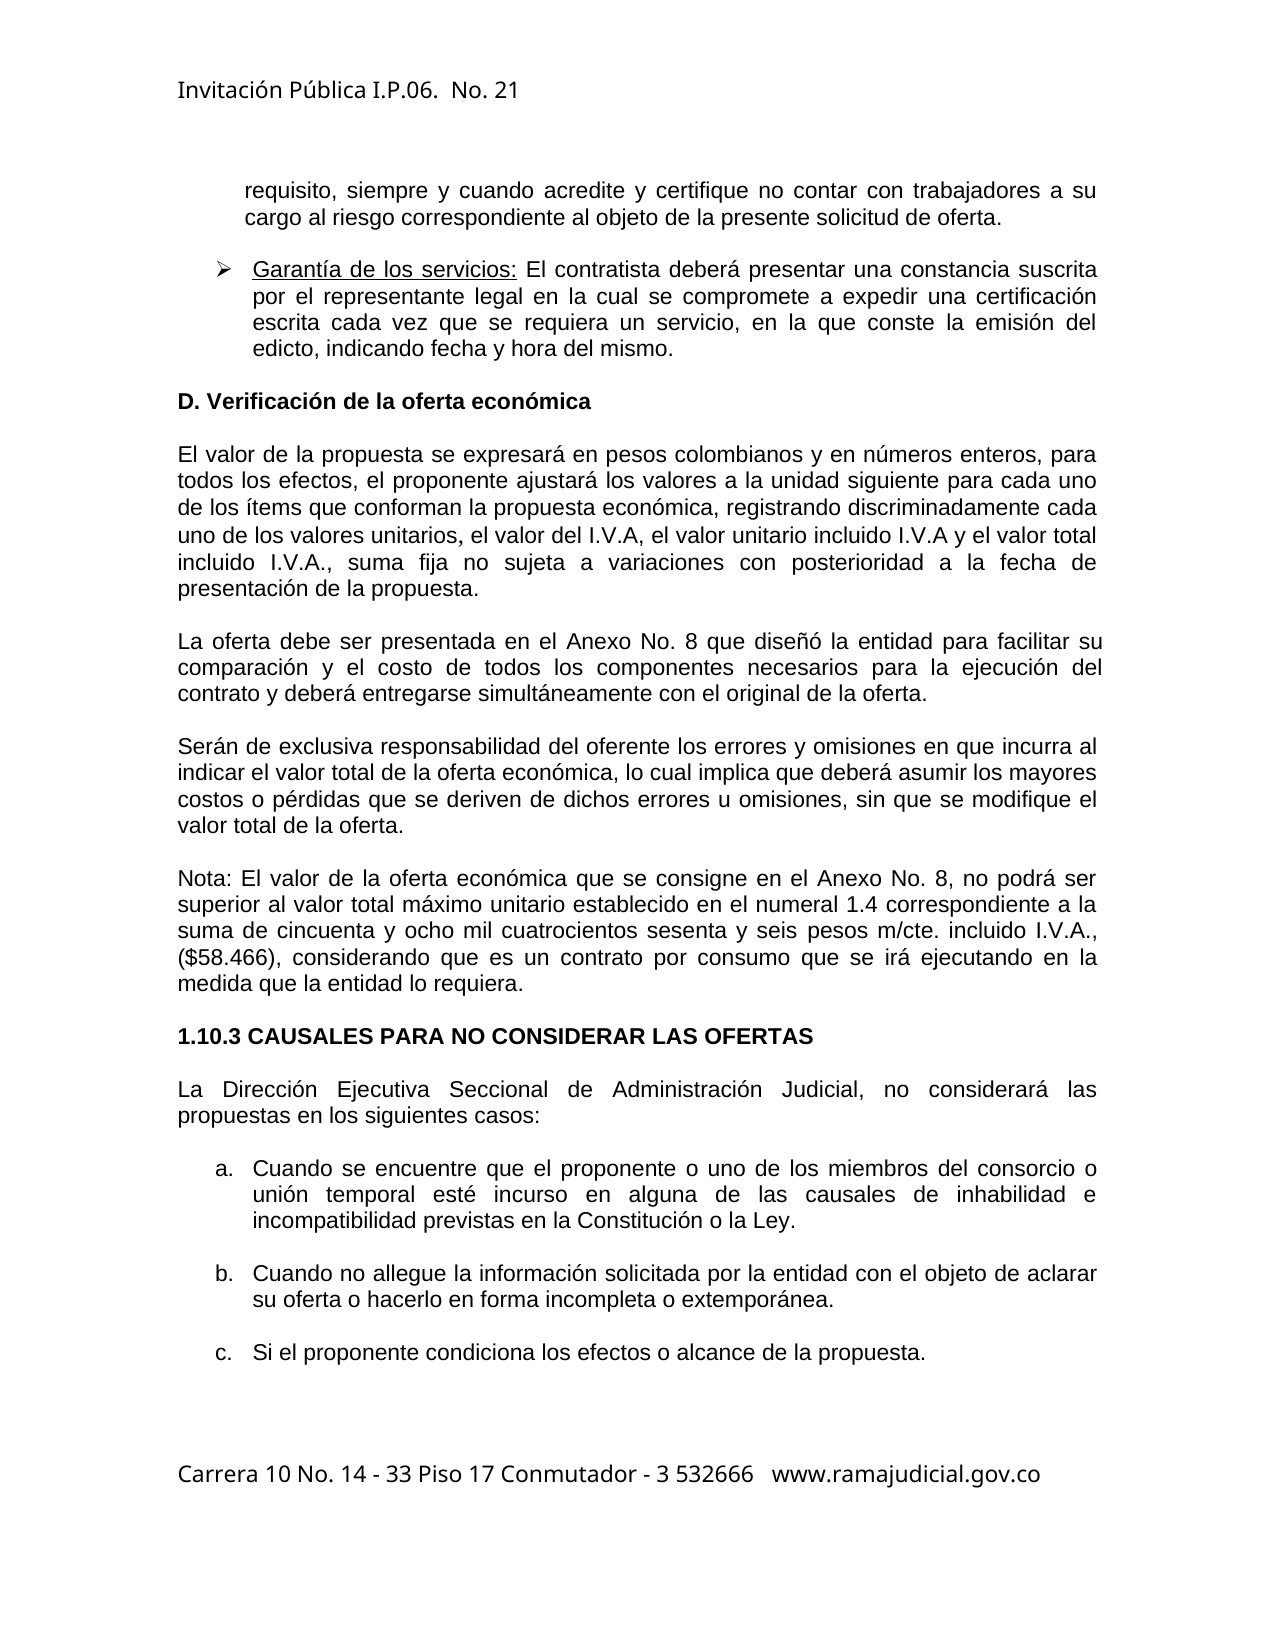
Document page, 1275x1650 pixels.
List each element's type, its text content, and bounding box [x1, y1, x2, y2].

text de Administración Judicial, no considerará las propuestas en los siguientes casos: [177, 1076, 1098, 1128]
list Si el proponente condiciona los efectos o alcance de la propuesta. [215, 1339, 1098, 1366]
text Nota: El valor de la oferta económica que se consigne en el Anexo No. 8, no podrá ser superior al valor total máximo unitario establecido en el numeral 1.4 correspondiente a la suma de cincuenta y ocho mil cuatrocientos sesenta y seis pesos m/cte. incluido I.V.A., ($58.466), considerando que es un contrato por consumo que se irá ejecutando en la medida que la entidad lo requiera. [177, 865, 1098, 997]
text 1.10.3 CAUSALES PARA NO CONSIDERAR LAS OFERTAS [177, 1023, 1098, 1049]
text Serán de exclusiva responsabilidad del oferente los errores y omisiones en que incurra al indicar el valor total de la oferta económica, lo cual implica que deberá asumir los mayores costos o pérdidas que se deriven de dichos errores u omisiones, sin que se modifique el valor total de la oferta. [177, 733, 1098, 838]
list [207, 177, 1098, 230]
list Garantía de los servicios: El contratista deberá presentar una constancia suscrita por el representante legal en la cual se compromete a expedir una certificación escrita cada vez que se requiera un servicio, en la que conste la emisión del edicto, indicando fecha y hora del mismo. [215, 256, 1098, 362]
text El valor de la propuesta se expresará en pesos colombianos y en números enteros, para todos los efectos, el proponente ajustará los valores a la unidad siguiente para cada uno de los ítems que conforman la propuesta económica, registrando discriminadamente cada uno de los valores unitarios, el valor del I.V.A, el valor unitario incluido I.V.A y el valor total incluido I.V.A., suma fija no sujeta a variaciones con posterioridad a la fecha de presentación de la propuesta. [177, 441, 1098, 601]
list Cuando no allegue la información solicitada por la entidad con el objeto de aclarar su oferta o hacerlo en forma incompleta o extemporánea. [215, 1260, 1098, 1313]
list Cuando se encuentre que el proponente o uno de los miembros del consorcio o unión temporal esté incurso en alguna de las causales de inhabilidad e incompatibilidad previstas en la Constitución o la Ley. [215, 1155, 1098, 1234]
text La oferta debe ser presentada en el Anexo No. 8 que diseñó la entidad para facilitar su comparación y el costo de todos los componentes necesarios para la ejecución del contrato y deberá entregarse simultáneamente con el original de la oferta. [177, 628, 1104, 707]
text D. Verificación de la oferta económica [177, 388, 1098, 414]
